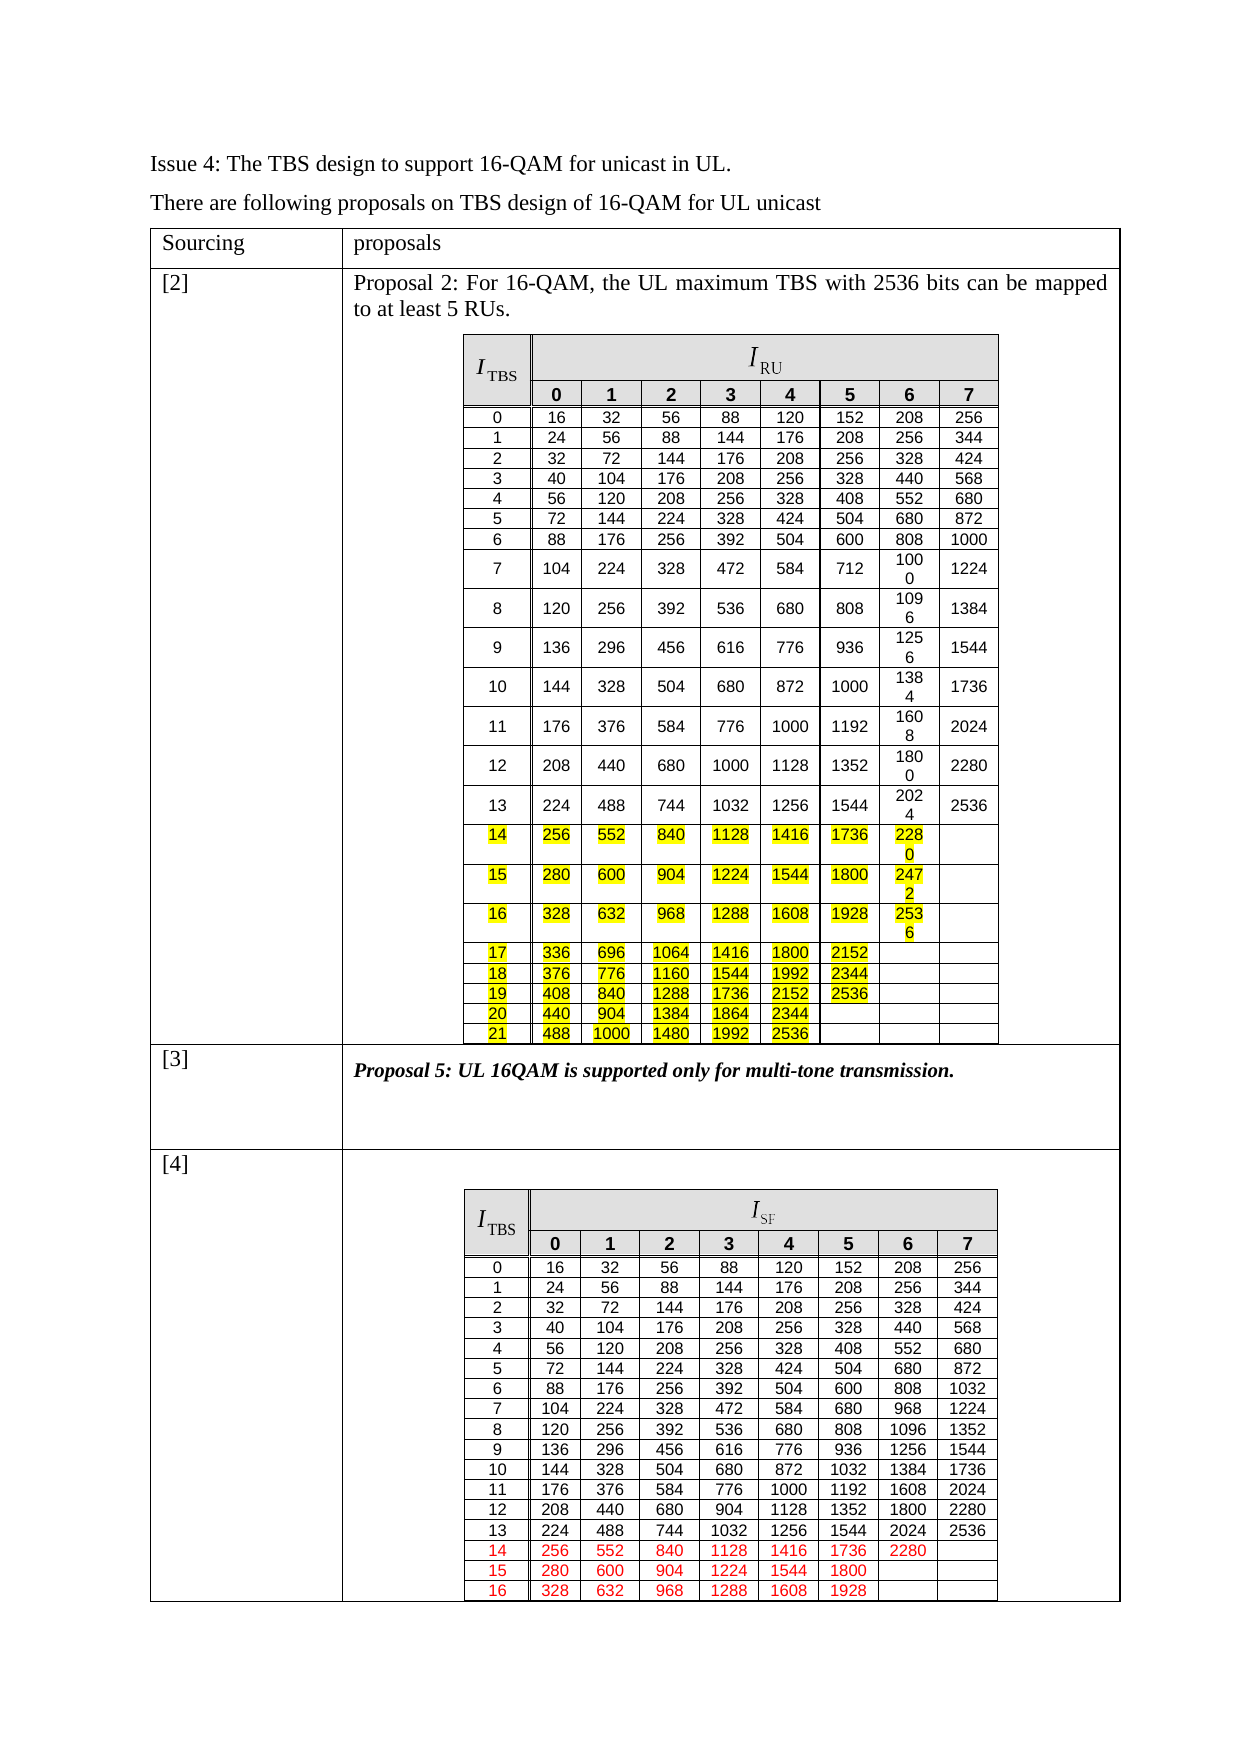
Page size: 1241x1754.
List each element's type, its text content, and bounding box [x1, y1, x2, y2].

table_header Sourcing [151, 229, 342, 268]
table_cell [2] [151, 269, 342, 1044]
table_cell Proposal 5: UL 16QAM is supported only for multi-tone transmission. [343, 1045, 1119, 1149]
table_cell [3] [151, 1045, 342, 1149]
table_cell [4] [151, 1150, 342, 1601]
table_header proposals [343, 229, 1119, 268]
table_cell [343, 1150, 1119, 1601]
table_cell Proposal 2: For 16-QAM, the UL maximum TBS with 2536 bits can be mapped to at least 5 RUs. [343, 269, 1119, 1044]
text Issue 4: The TBS design to support 16-QAM for unicast in UL. [150, 150, 1120, 176]
text There are following proposals on TBS design of 16-QAM for UL unicast [150, 189, 1120, 215]
